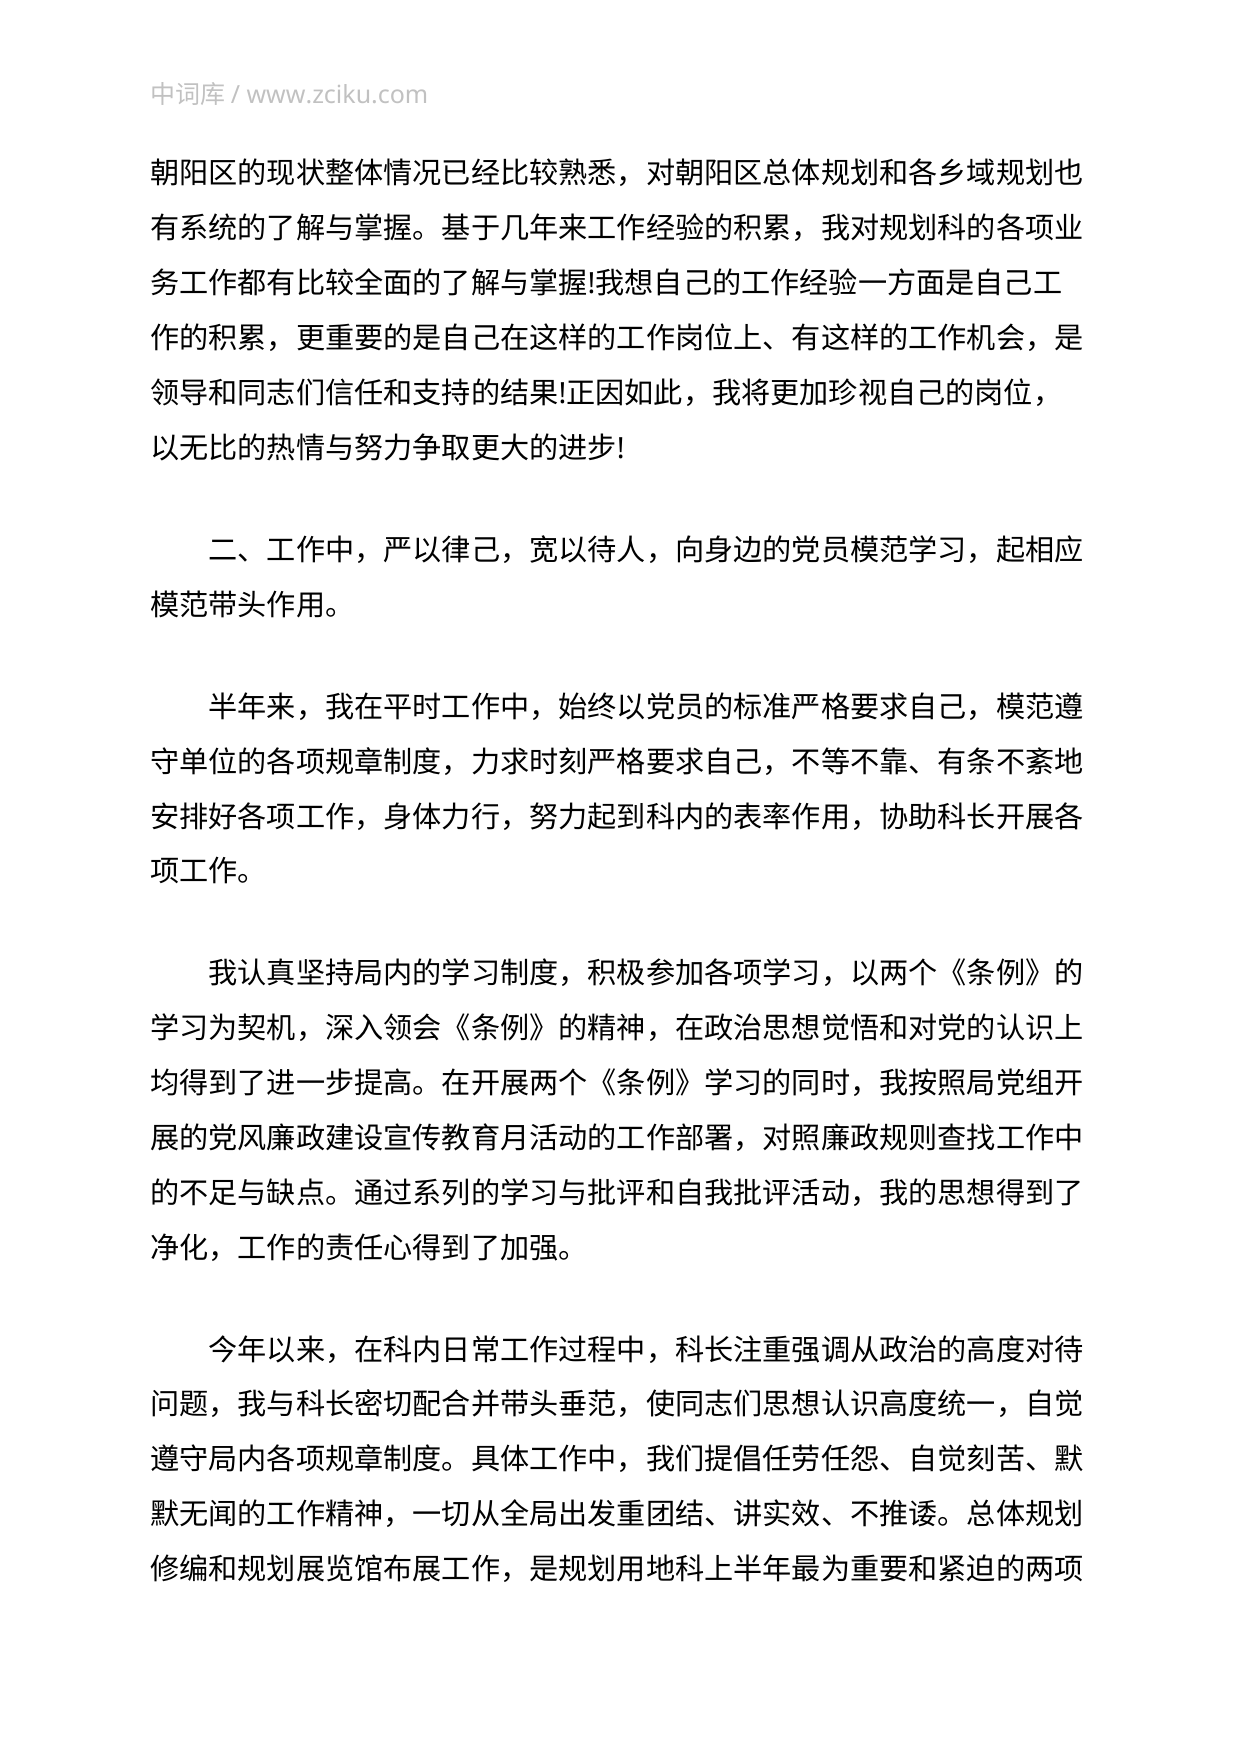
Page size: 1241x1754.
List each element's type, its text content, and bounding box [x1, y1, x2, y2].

text 二、工作中，严以律己，宽以待人，向身边的党员模范学习，起相应模范带头作用。 [150, 527, 1090, 624]
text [150, 1326, 1090, 1588]
text 半年来，我在平时工作中，始终以党员的标准严格要求自己，模范遵守单位的各项规章制度，力求时刻严格要求自己，不等不靠、有条不紊地安排好各项工作，身体力行，努力起到科内的表率作用，协助科长开展各项工作。 [150, 683, 1090, 890]
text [150, 150, 1090, 467]
text 我认真坚持局内的学习制度，积极参加各项学习，以两个《条例》的学习为契机，深入领会《条例》的精神，在政治思想觉悟和对党的认识上均得到了进一步提高。在开展两个《条例》学习的同时，我按照局党组开展的党风廉政建设宣传教育月活动的工作部署，对照廉政规则查找工作中的不足与缺点。通过系列的学习与批评和自我批评活动，我的思想得到了净化，工作的责任心得到了加强。 [150, 950, 1090, 1267]
